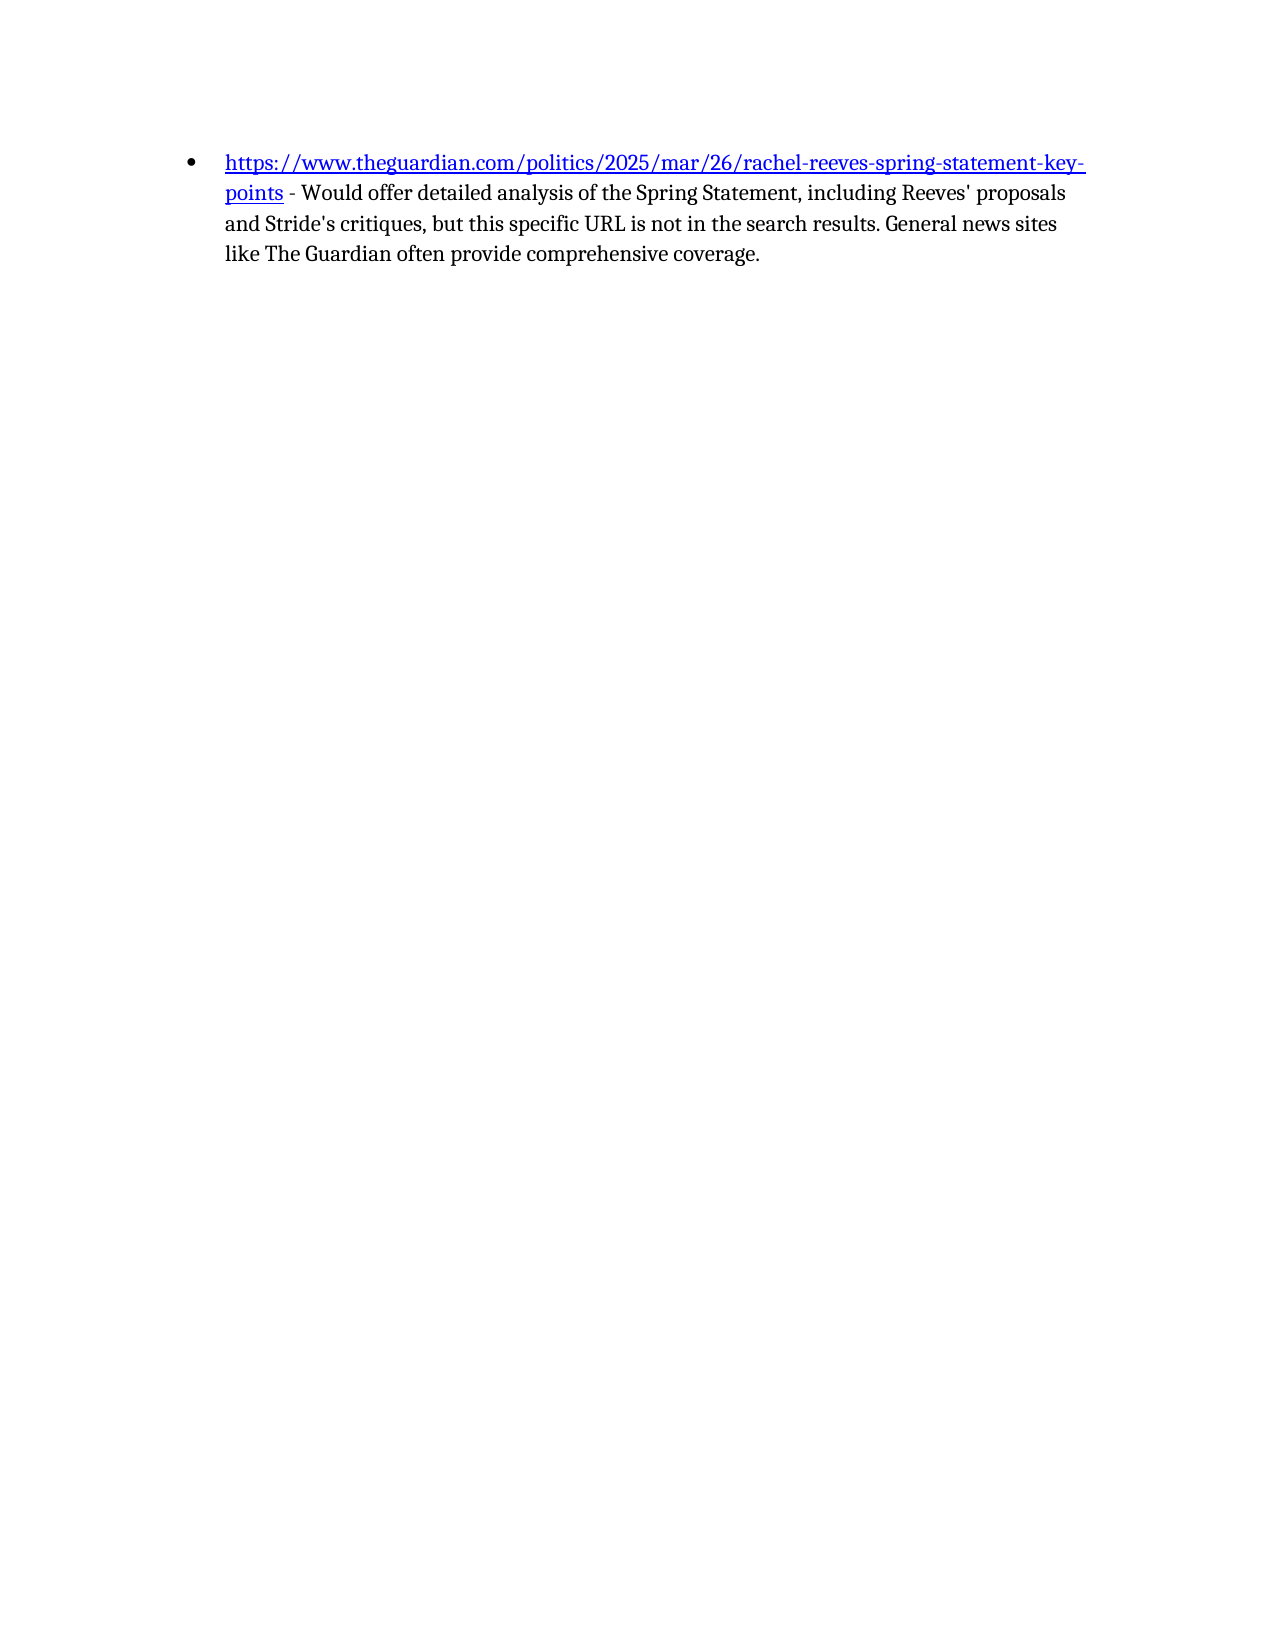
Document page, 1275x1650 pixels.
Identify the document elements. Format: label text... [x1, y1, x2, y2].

list https://www.theguardian.com/politics/2025/mar/26/rachel-reeves-spring-statement-key-points - Would offer detailed analysis of the Spring Statement, including Reeves' proposals and Stride's critiques, but this specific URL is not in the search results. General news sites like The Guardian often provide comprehensive coverage. [187, 150, 1087, 267]
